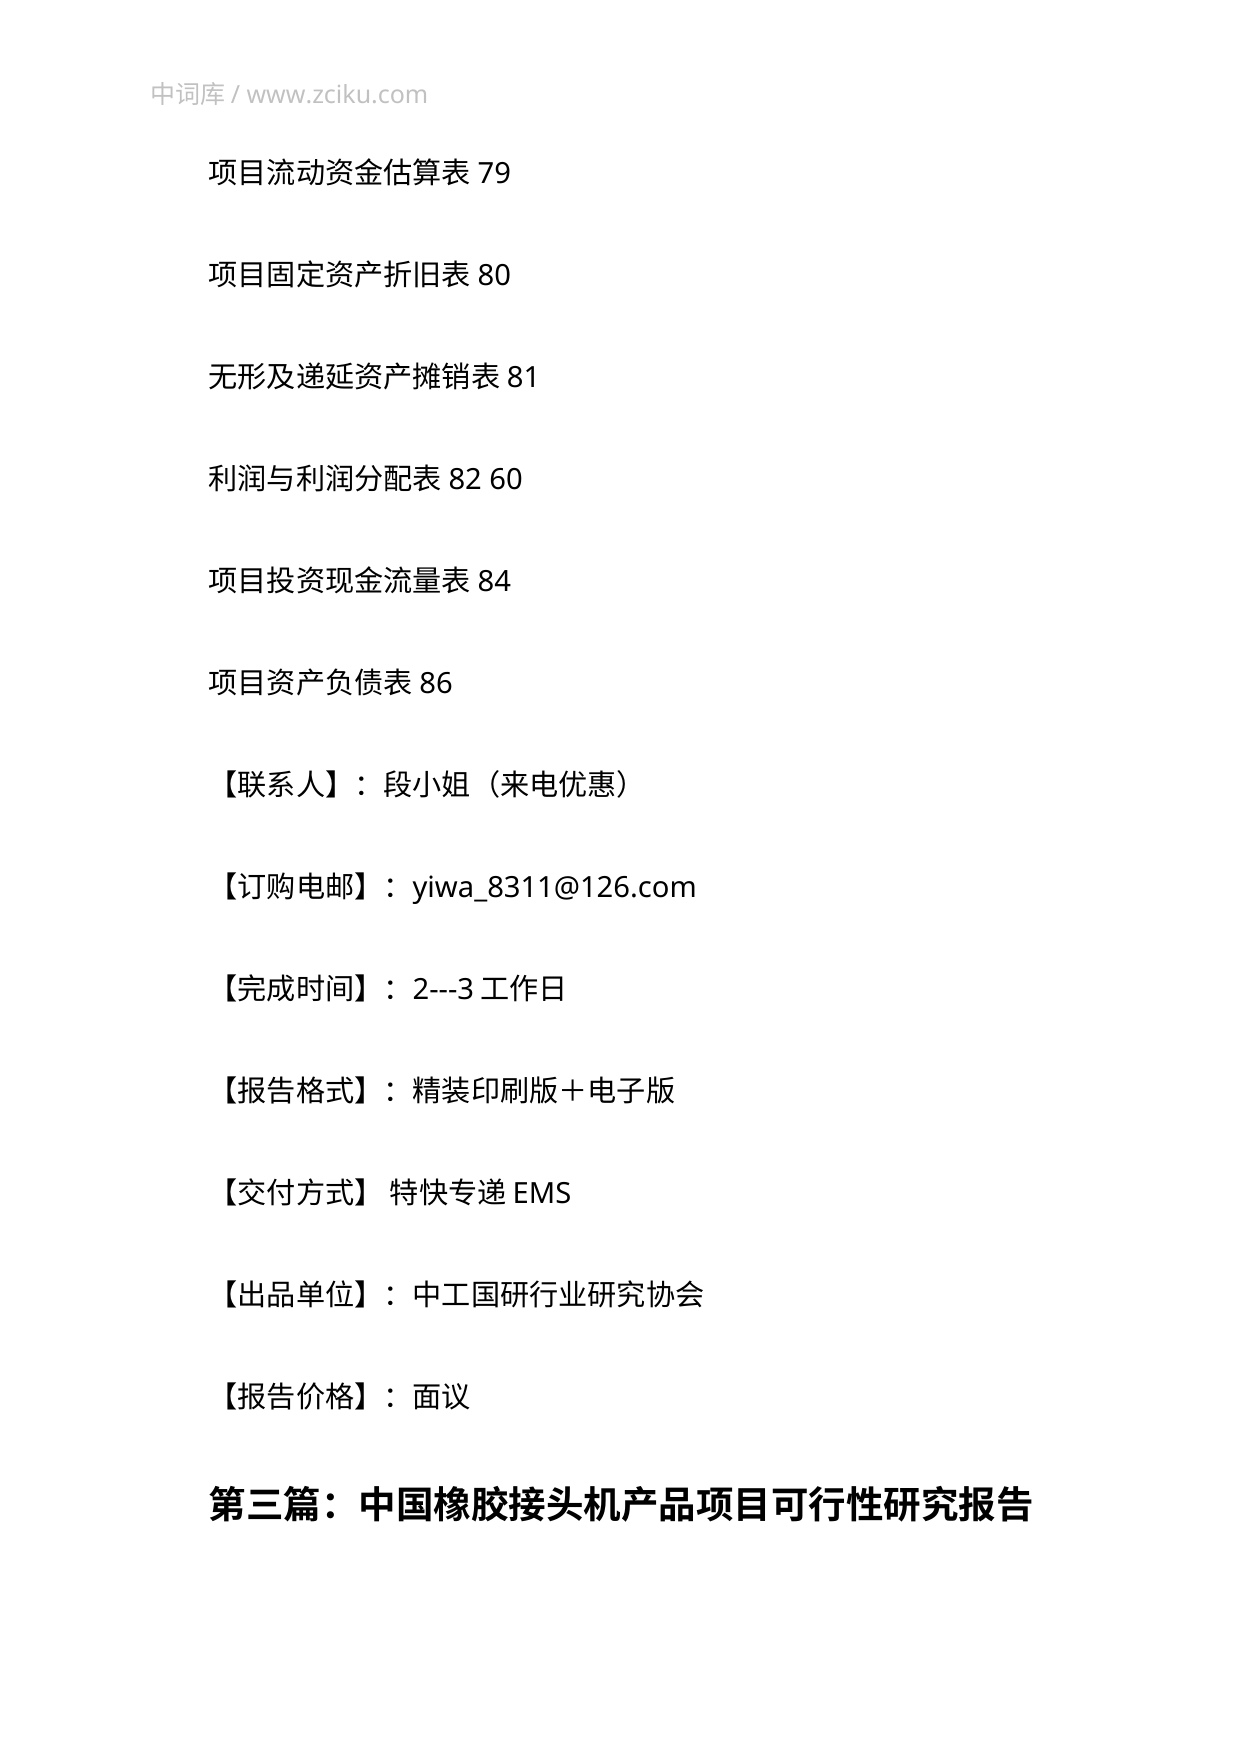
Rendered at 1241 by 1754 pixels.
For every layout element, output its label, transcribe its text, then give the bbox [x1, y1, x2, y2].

text 无形及递延资产摊销表 81 [150, 354, 1090, 396]
text 【报告价格】：面议 [150, 1373, 1090, 1415]
text 【交付方式】 特快专递EMS [150, 1169, 1090, 1212]
text 第三篇：中国橡胶接头机产品项目可行性研究报告 [150, 1475, 1090, 1529]
text 【完成时间】：2---3工作日 [150, 966, 1090, 1008]
text 项目固定资产折旧表 80 [150, 252, 1090, 294]
text 【出品单位】：中工国研行业研究协会 [150, 1271, 1090, 1314]
text 【报告格式】：精装印刷版＋电子版 [150, 1068, 1090, 1110]
text 【联系人】：段小姐（来电优惠） [150, 762, 1090, 804]
text 项目资产负债表 86 [150, 660, 1090, 702]
text 利润与利润分配表 82 60 [150, 456, 1090, 498]
text 项目流动资金估算表 79 [150, 150, 1090, 192]
text 【订购电邮】：yiwa_8311@126.com [150, 864, 1090, 906]
text 项目投资现金流量表 84 [150, 558, 1090, 600]
